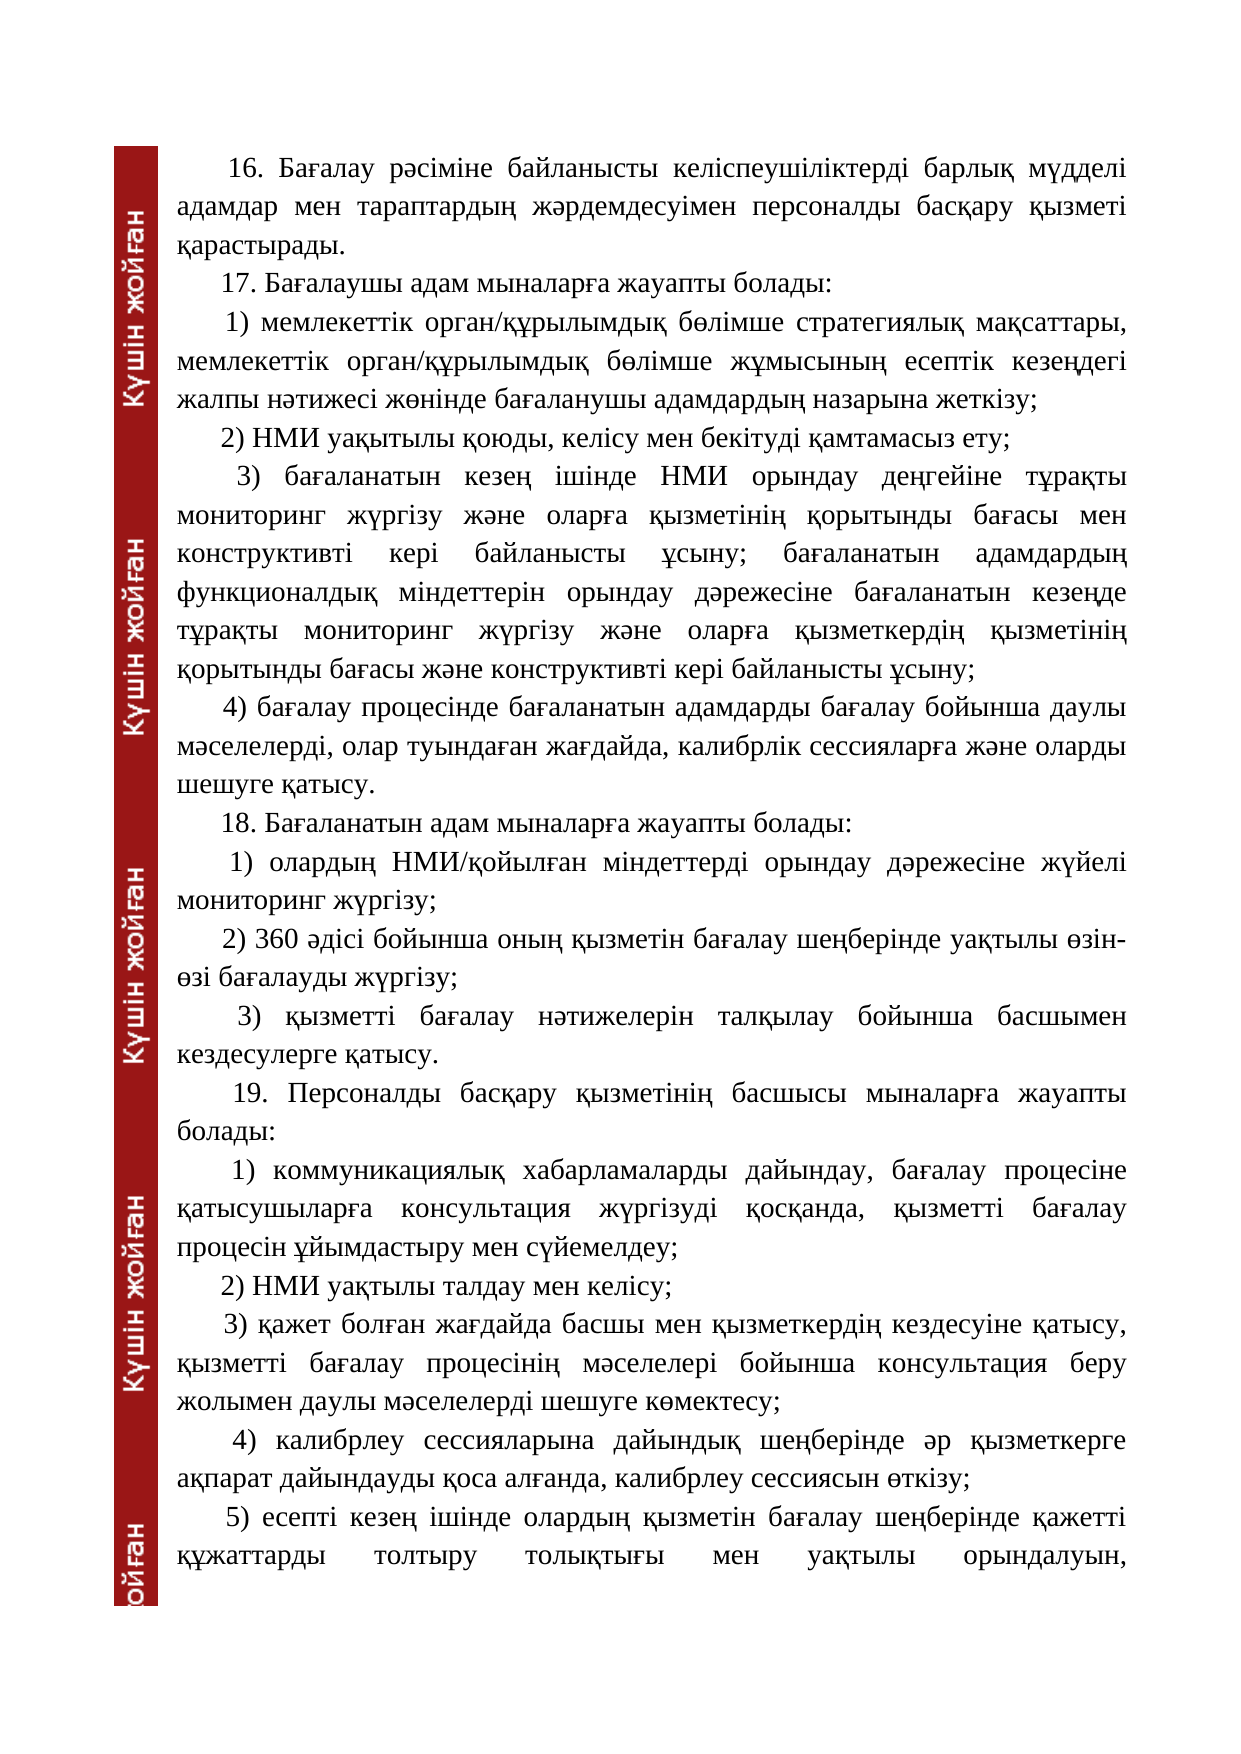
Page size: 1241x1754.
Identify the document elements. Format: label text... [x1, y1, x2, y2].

picture [114, 415, 158, 420]
text 4) калибрлеу сессияларына дайындық шеңберінде әр қызметкерге ақпарат дайындауды қоса алғанда, калибрлеу сессиясын өткізу; [112, 1422, 1128, 1494]
text 19. Персоналды басқару қызметінің басшысы мыналарға жауапты болады: [112, 1075, 1128, 1147]
picture [114, 1571, 158, 1606]
picture [114, 916, 158, 921]
picture [114, 684, 158, 689]
picture [114, 1417, 158, 1422]
text 3) қызметті бағалау нәтижелерін талқылау бойынша басшымен кездесулерге қатысу. [112, 998, 1128, 1070]
text 3) қажет болған жағдайда басшы мен қызметкердің кездесуіне қатысу, қызметті бағалау процесінің мәселелері бойынша консультация беру жолымен даулы мәселелерді шешуге көмектесу; [112, 1306, 1128, 1417]
text 18. Бағаланатын адам мыналарға жауапты болады: [112, 805, 1128, 839]
picture [114, 839, 158, 844]
picture [114, 993, 158, 998]
text 1) коммуникациялық хабарламаларды дайындау, бағалау процесіне қатысушыларға консультация жүргізуді қосқанда, қызметті бағалау процесін ұйымдастыру мен сүйемелдеу; [112, 1152, 1128, 1263]
text 1) мемлекеттік орган/құрылымдық бөлімше стратегиялық мақсаттары, мемлекеттік орган/құрылымдық бөлімше жұмысының есептік кезеңдегі жалпы нәтижесі жөнінде бағаланушы адамдардың назарына жеткізу; [112, 304, 1128, 415]
picture [114, 261, 158, 266]
picture [114, 800, 158, 805]
picture [114, 299, 158, 304]
picture [114, 1070, 158, 1075]
picture [114, 1263, 158, 1268]
picture [114, 1147, 158, 1152]
picture [114, 146, 158, 150]
text 3) бағаланатын кезең ішінде НМИ орындау деңгейіне тұрақты мониторинг жүргізу және оларға қызметінің қорытынды бағасы мен конструктивті кері байланысты ұсыну; бағаланатын адамдардың функционалдық міндеттерін орындау дәрежесіне бағаланатын кезеңде тұрақты мониторинг жүргізу және оларға қызметкердің қызметінің қорытынды бағасы және конструктивті кері байланысты ұсыну; [112, 458, 1128, 684]
text 4) бағалау процесінде бағаланатын адамдарды бағалау бойынша даулы мәселелерді, олар туындаған жағдайда, калибрлік сессияларға және оларды шешуге қатысу. [112, 689, 1128, 800]
text 2) НМИ уақытылы қоюды, келісу мен бекітуді қамтамасыз ету; [112, 420, 1128, 453]
text 17. Бағалаушы адам мыналарға жауапты болады: [112, 266, 1128, 299]
picture [114, 453, 158, 458]
text 2) 360 әдісі бойынша оның қызметін бағалау шеңберінде уақтылы өзін-өзі бағалауды жүргізу; [112, 921, 1128, 993]
text 2) НМИ уақтылы талдау мен келісу; [112, 1268, 1128, 1301]
text 16. Бағалау рәсіміне байланысты келіспеушіліктерді барлық мүдделі адамдар мен тараптардың жәрдемдесуімен персоналды басқару қызметі қарастырады. [112, 150, 1128, 261]
picture [114, 1494, 158, 1499]
picture [114, 1301, 158, 1306]
text 1) олардың НМИ/қойылған міндеттерді орындау дәрежесіне жүйелі мониторинг жүргізу; [112, 844, 1128, 916]
